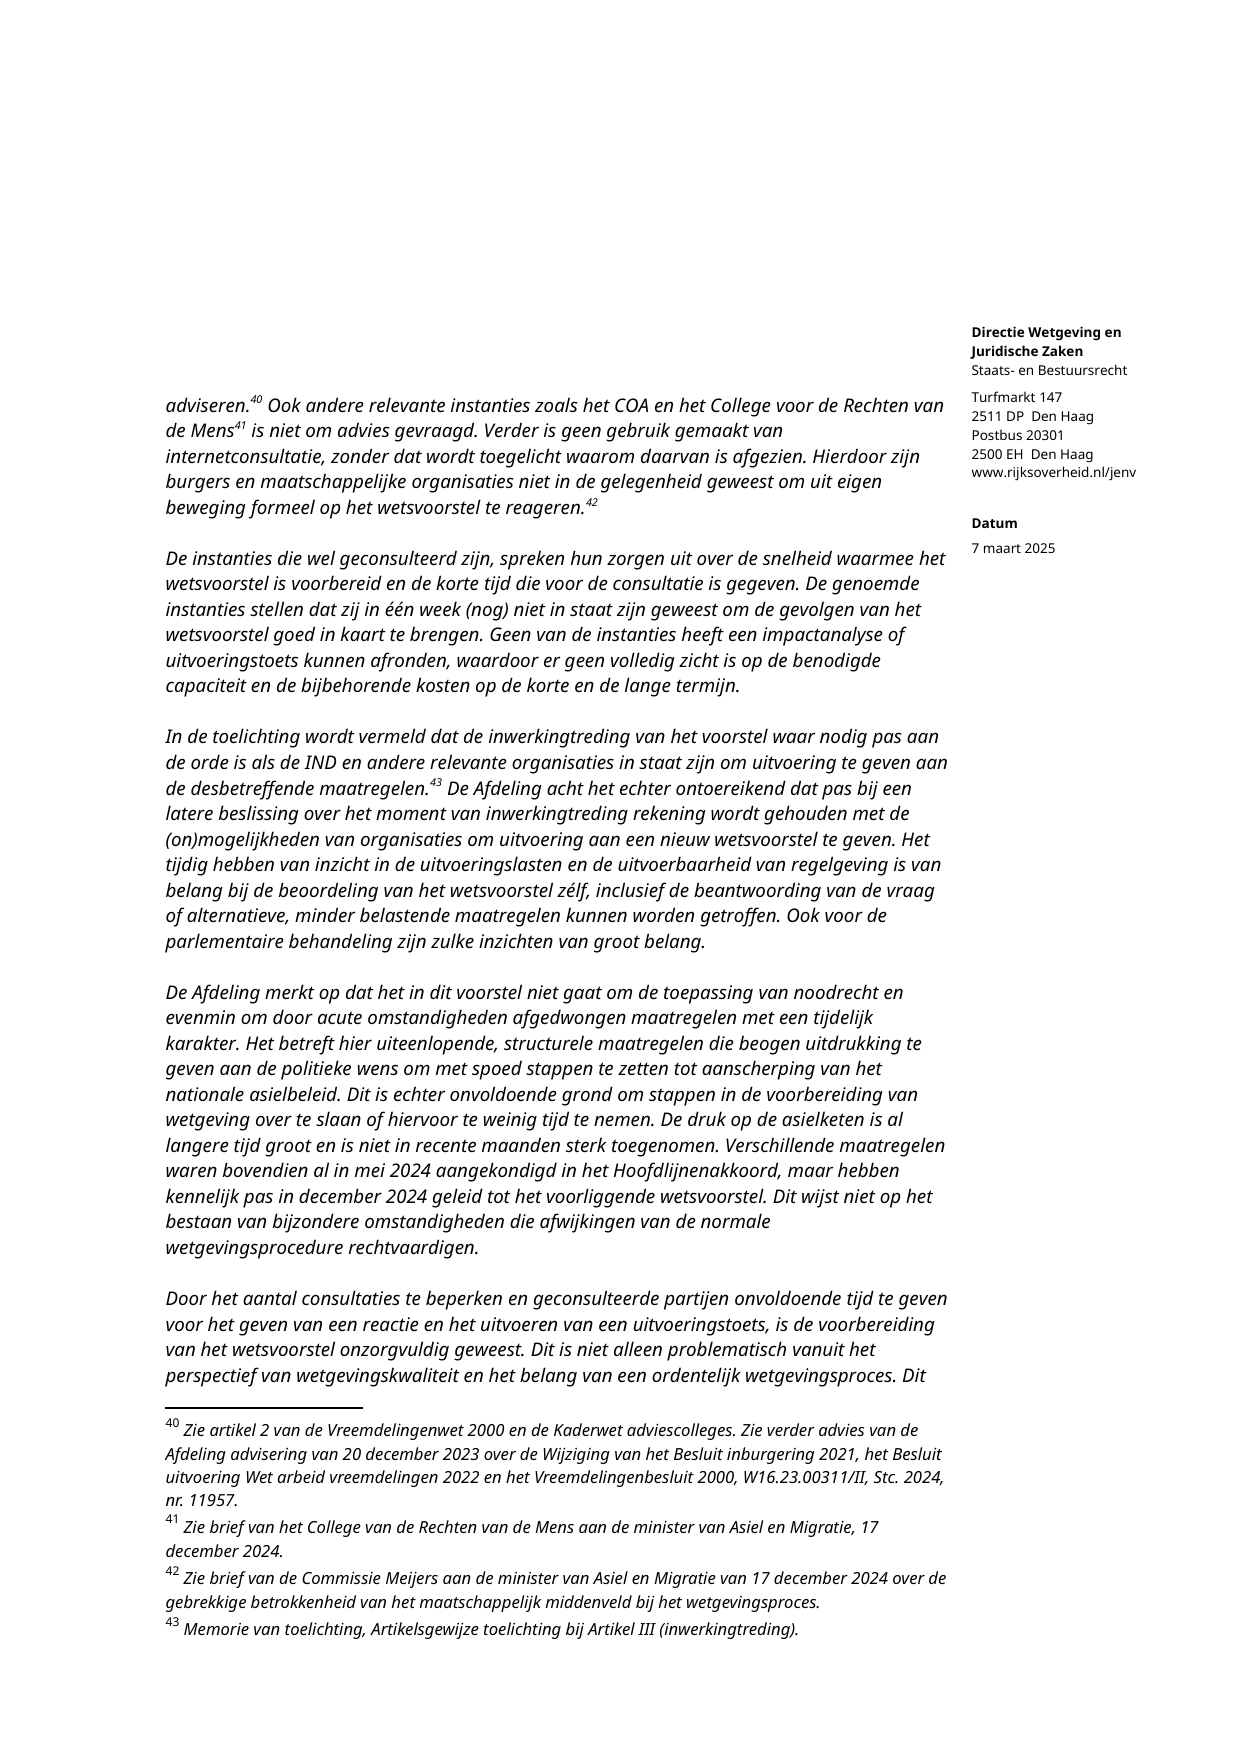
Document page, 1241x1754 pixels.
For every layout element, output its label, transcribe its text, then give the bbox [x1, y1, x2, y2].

text Uit de toelichting blijkt dat de regering het gelet op de urgentie van het wetsvoorstel noodzakelijk heeft geacht om het wetgevingsproces versneld te doorlopen. Het wetsvoorstel is gedurende één week in consultatie gegeven bij de Raad voor de rechtspraak (Rvdr), de Afdeling bestuursrechtspraak van de Raad van State (ABRvS), de Nederlandse Orde van Advocaten (NOvA) en de IND. De Adviesraad Migratie is niet geraadpleegd, terwijl deze raad een wettelijke taak heeft om over aanpassingen van het vreemdelingenrecht te adviseren. Ook andere relevante instanties zoals het COA en het College voor de Rechten van de Mens is niet om advies gevraagd. Verder is geen gebruik gemaakt van internetconsultatie, zonder dat wordt toegelicht waarom daarvan is afgezien. Hierdoor zijn burgers en maatschappelijke organisaties niet in de gelegenheid geweest om uit eigen beweging formeel op het wetsvoorstel te reageren. [165, 392, 951, 520]
text De Afdeling merkt op dat het in dit voorstel niet gaat om de toepassing van noodrecht en evenmin om door acute omstandigheden afgedwongen maatregelen met een tijdelijk karakter. Het betreft hier uiteenlopende, structurele maatregelen die beogen uitdrukking te geven aan de politieke wens om met spoed stappen te zetten tot aanscherping van het nationale asielbeleid. Dit is echter onvoldoende grond om stappen in de voorbereiding van wetgeving over te slaan of hiervoor te weinig tijd te nemen. De druk op de asielketen is al langere tijd groot en is niet in recente maanden sterk toegenomen. Verschillende maatregelen waren bovendien al in mei 2024 aangekondigd in het Hoofdlijnenakkoord, maar hebben kennelijk pas in december 2024 geleid tot het voorliggende wetsvoorstel. Dit wijst niet op het bestaan van bijzondere omstandigheden die afwijkingen van de normale wetgevingsprocedure rechtvaardigen. [165, 979, 951, 1260]
text In de toelichting wordt vermeld dat de inwerkingtreding van het voorstel waar nodig pas aan de orde is als de IND en andere relevante organisaties in staat zijn om uitvoering te geven aan de desbetreffende maatregelen. De Afdeling acht het echter ontoereikend dat pas bij een latere beslissing over het moment van inwerkingtreding rekening wordt gehouden met de (on)mogelijkheden van organisaties om uitvoering aan een nieuw wetsvoorstel te geven. Het tijdig hebben van inzicht in de uitvoeringslasten en de uitvoerbaarheid van regelgeving is van belang bij de beoordeling van het wetsvoorstel zélf, inclusief de beantwoording van de vraag of alternatieve, minder belastende maatregelen kunnen worden getroffen. Ook voor de parlementaire behandeling zijn zulke inzichten van groot belang. [165, 724, 951, 953]
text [165, 1285, 951, 1387]
text De instanties die wel geconsulteerd zijn, spreken hun zorgen uit over de snelheid waarmee het wetsvoorstel is voorbereid en de korte tijd die voor de consultatie is gegeven. De genoemde instanties stellen dat zij in één week (nog) niet in staat zijn geweest om de gevolgen van het wetsvoorstel goed in kaart te brengen. Geen van de instanties heeft een impactanalyse of uitvoeringstoets kunnen afronden, waardoor er geen volledig zicht is op de benodigde capaciteit en de bijbehorende kosten op de korte en de lange termijn. [165, 545, 951, 698]
